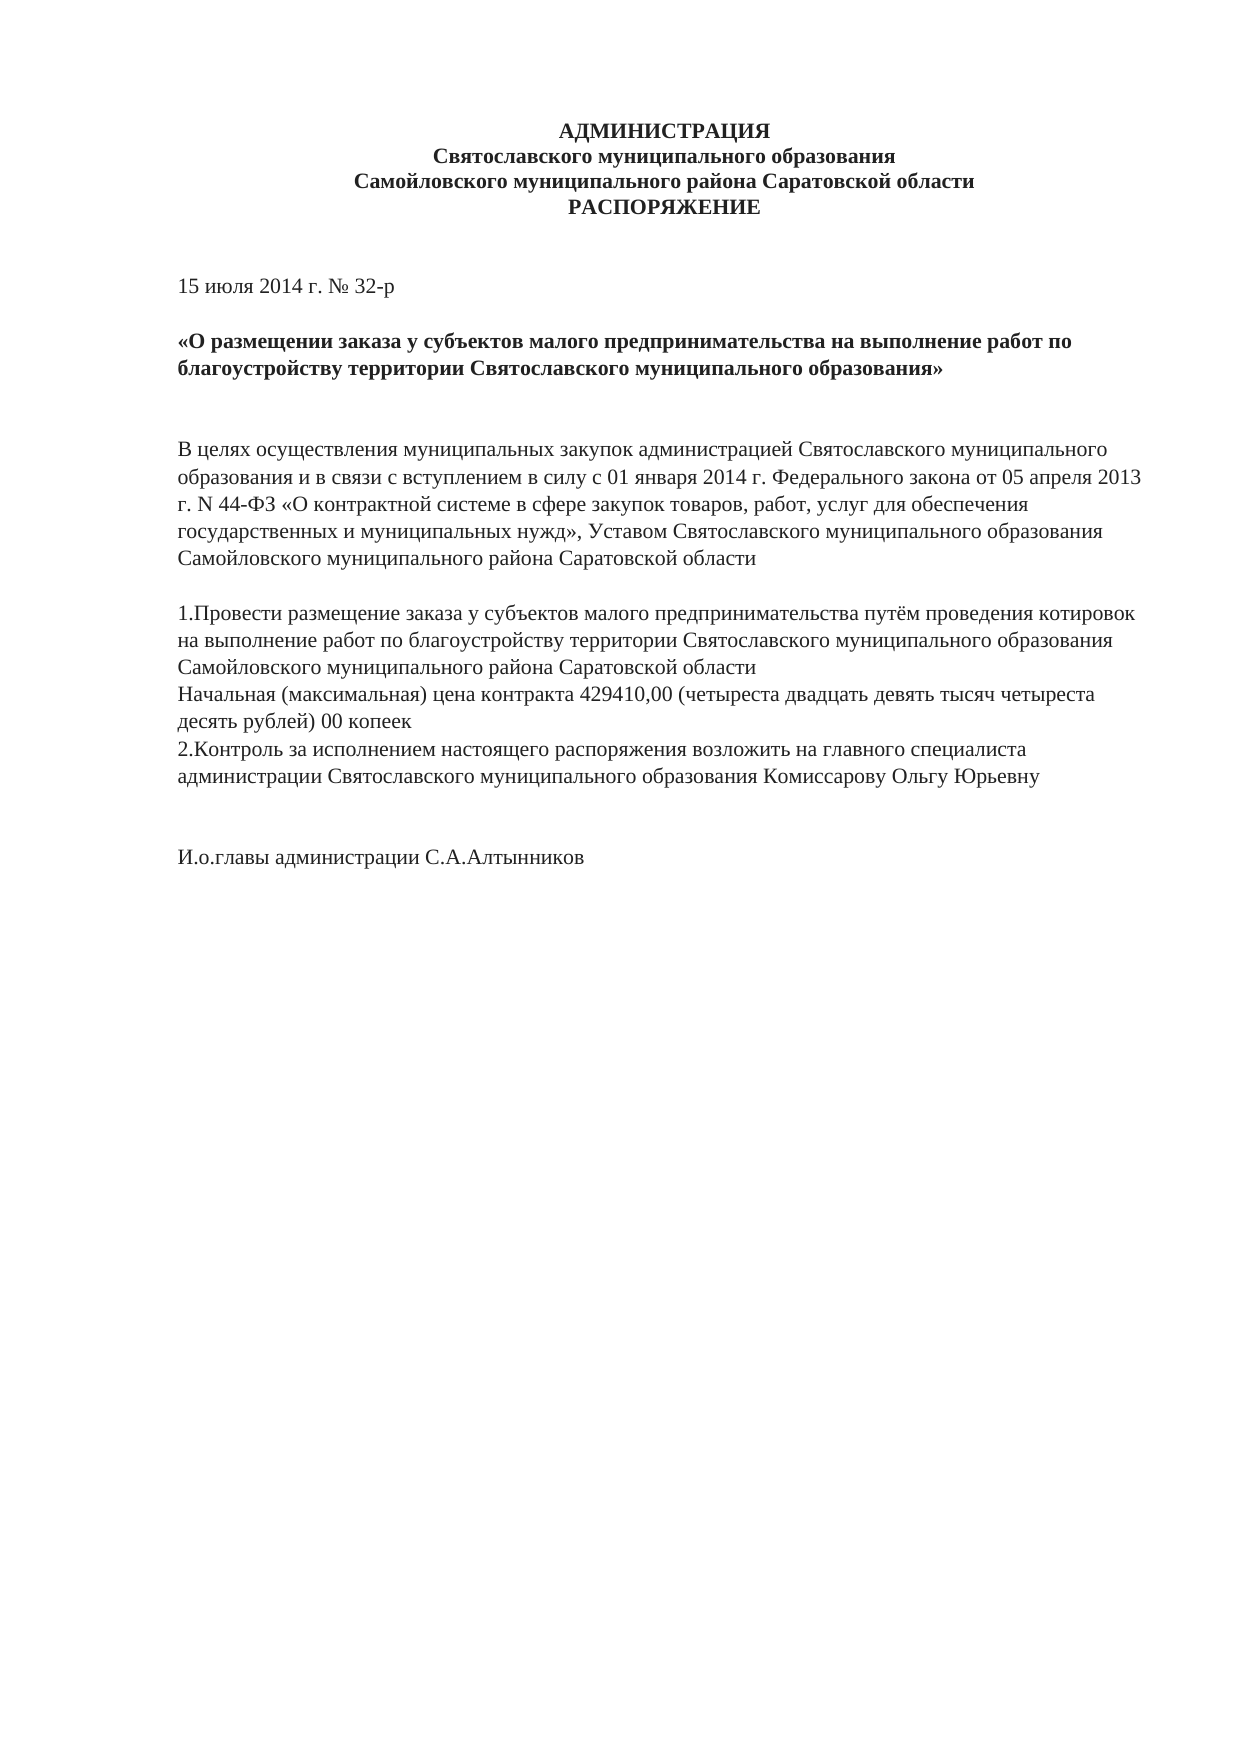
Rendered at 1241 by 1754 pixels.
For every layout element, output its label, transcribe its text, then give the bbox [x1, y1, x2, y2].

text АДМИНИСТРАЦИЯ [177, 118, 1152, 143]
text Святославского муниципального образования [177, 143, 1152, 168]
text Самойловского муниципального района Саратовской области [177, 168, 1152, 194]
text РАСПОРЯЖЕНИЕ [177, 194, 1152, 219]
text 15 июля 2014 г. № 32-р «О размещении заказа у субъектов малого предпринимательства на выполнение работ по благоустройству территории Святославского муниципального образования» В целях осуществления муниципальных закупок администрацией Святославского муниципального образования и в связи с вступлением в силу с 01 января 2014 г. Федерального закона от 05 апреля 2013 г. N 44-ФЗ «О контрактной системе в сфере закупок товаров, работ, услуг для обеспечения государственных и муниципальных нужд», Уставом Святославского муниципального образования Самойловского муниципального района Саратовской области 1.Провести размещение заказа у субъектов малого предпринимательства путём проведения котировок на выполнение работ по благоустройству территории Святославского муниципального образования Самойловского муниципального района Саратовской области Начальная (максимальная) цена контракта 429410,00 (четыреста двадцать девять тысяч четыреста десять рублей) 00 копеек 2.Контроль за исполнением настоящего распоряжения возложить на главного специалиста администрации Святославского муниципального образования Комиссарову Ольгу Юрьевну И.о.главы администрации С.А.Алтынников [177, 219, 1152, 869]
